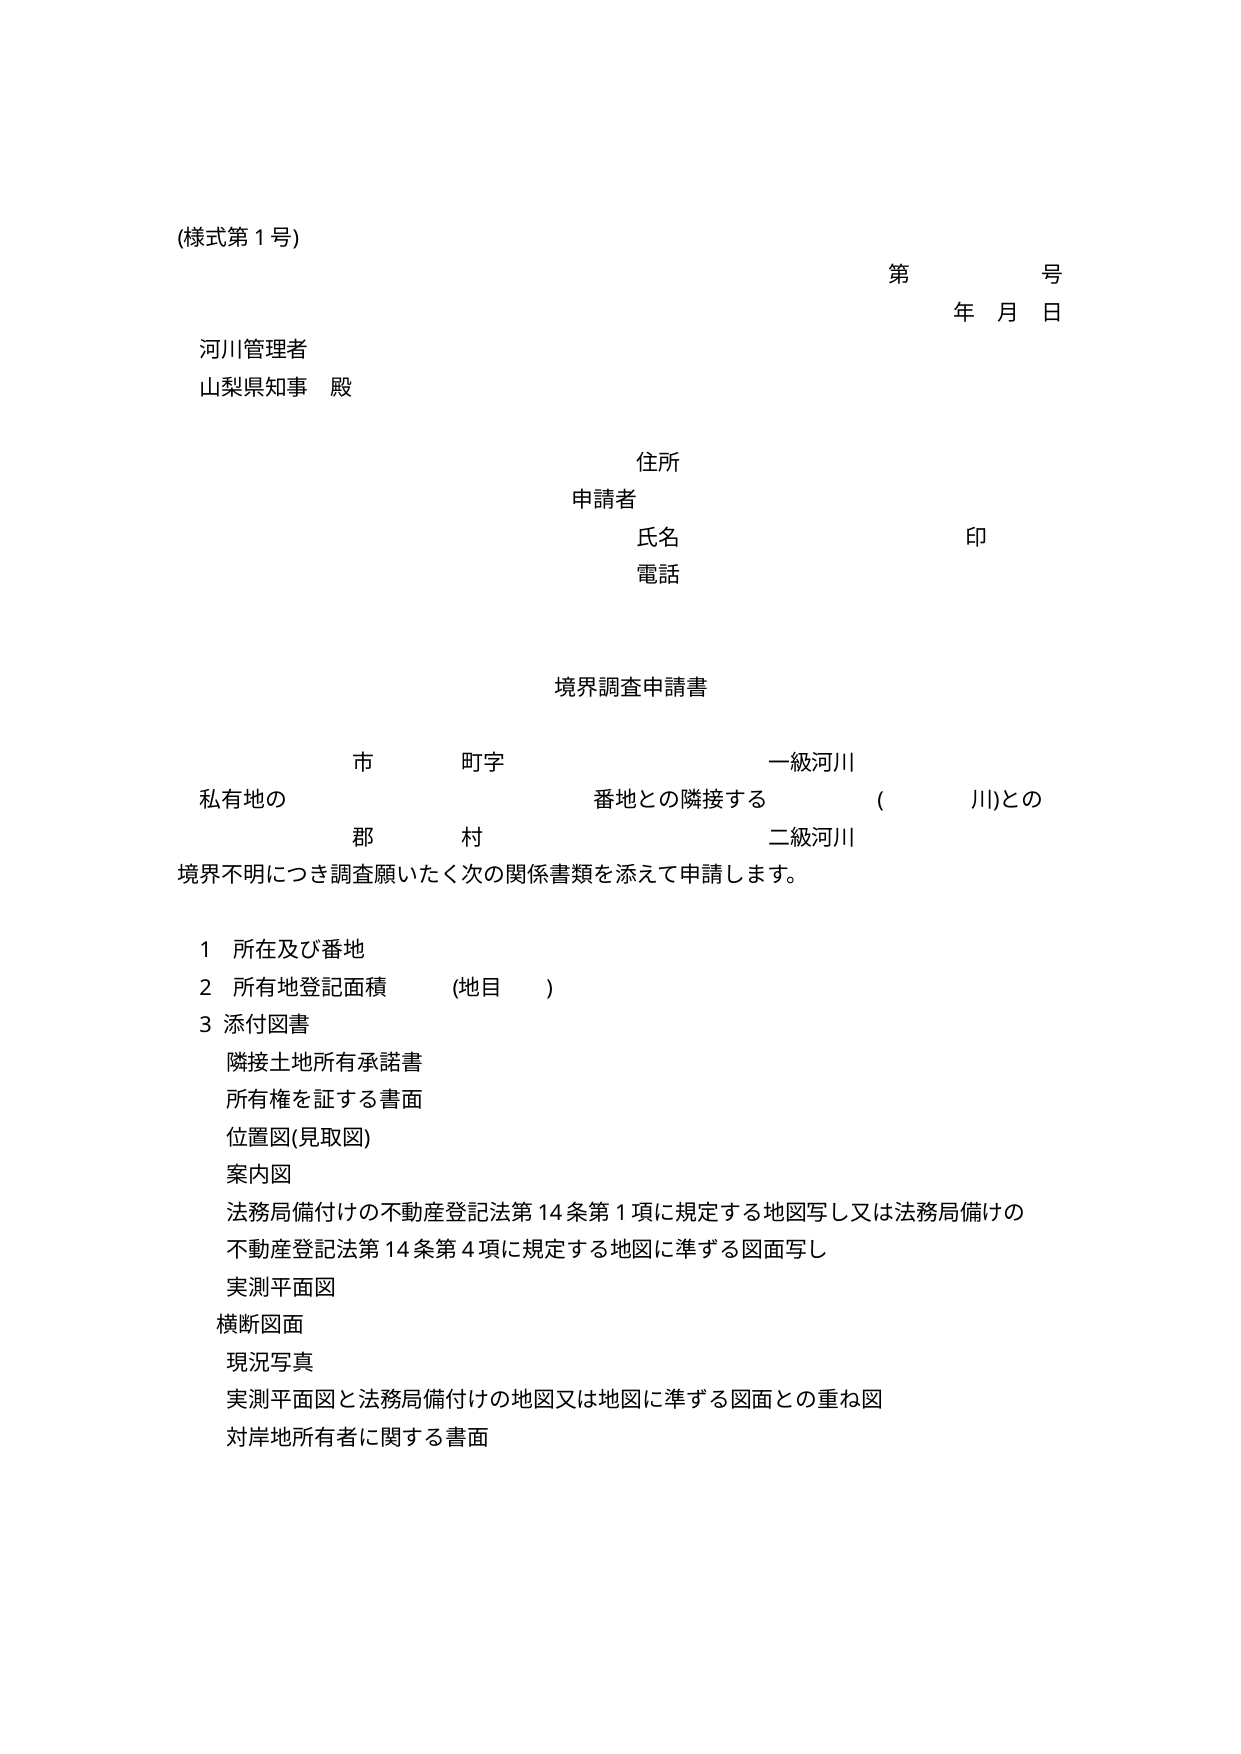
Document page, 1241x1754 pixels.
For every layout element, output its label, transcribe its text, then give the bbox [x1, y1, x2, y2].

text 私有地の 番地との隣接する ( 川)との [177, 779, 1063, 817]
text 対岸地所有者に関する書面 [177, 1417, 1063, 1454]
text 電話 [177, 554, 1063, 592]
text 不動産登記法第14条第4項に規定する地図に準ずる図面写し [177, 1229, 1063, 1267]
text 1 所在及び番地 [177, 929, 1063, 967]
text 河川管理者 [177, 329, 1063, 367]
text 住所 [177, 442, 1063, 479]
text 横断図面 [177, 1304, 1063, 1342]
text 隣接土地所有承諾書 [177, 1042, 1063, 1079]
text 市 町字 一級河川 [177, 742, 1063, 779]
text 山梨県知事 殿 [177, 367, 1063, 404]
text 実測平面図 [177, 1267, 1063, 1304]
text 第 号 [177, 254, 1063, 292]
text 郡 村 二級河川 [177, 817, 1063, 854]
text 法務局備付けの不動産登記法第14条第1項に規定する地図写し又は法務局備けの [177, 1192, 1063, 1229]
text 3 添付図書 [177, 1004, 1063, 1042]
text 現況写真 [177, 1342, 1063, 1379]
text 所有権を証する書面 [177, 1079, 1063, 1117]
text (様式第1号) [177, 217, 1063, 254]
text 氏名 印 [177, 517, 1063, 554]
text 位置図(見取図) [177, 1117, 1063, 1154]
text 境界調査申請書 [177, 667, 1063, 704]
text 境界不明につき調査願いたく次の関係書類を添えて申請します。 [177, 854, 1063, 892]
text 年 月 日 [177, 292, 1063, 329]
text 案内図 [177, 1154, 1063, 1192]
text 2 所有地登記面積 (地目 ) [177, 967, 1063, 1004]
text 申請者 [177, 479, 1063, 517]
text 実測平面図と法務局備付けの地図又は地図に準ずる図面との重ね図 [177, 1379, 1063, 1417]
